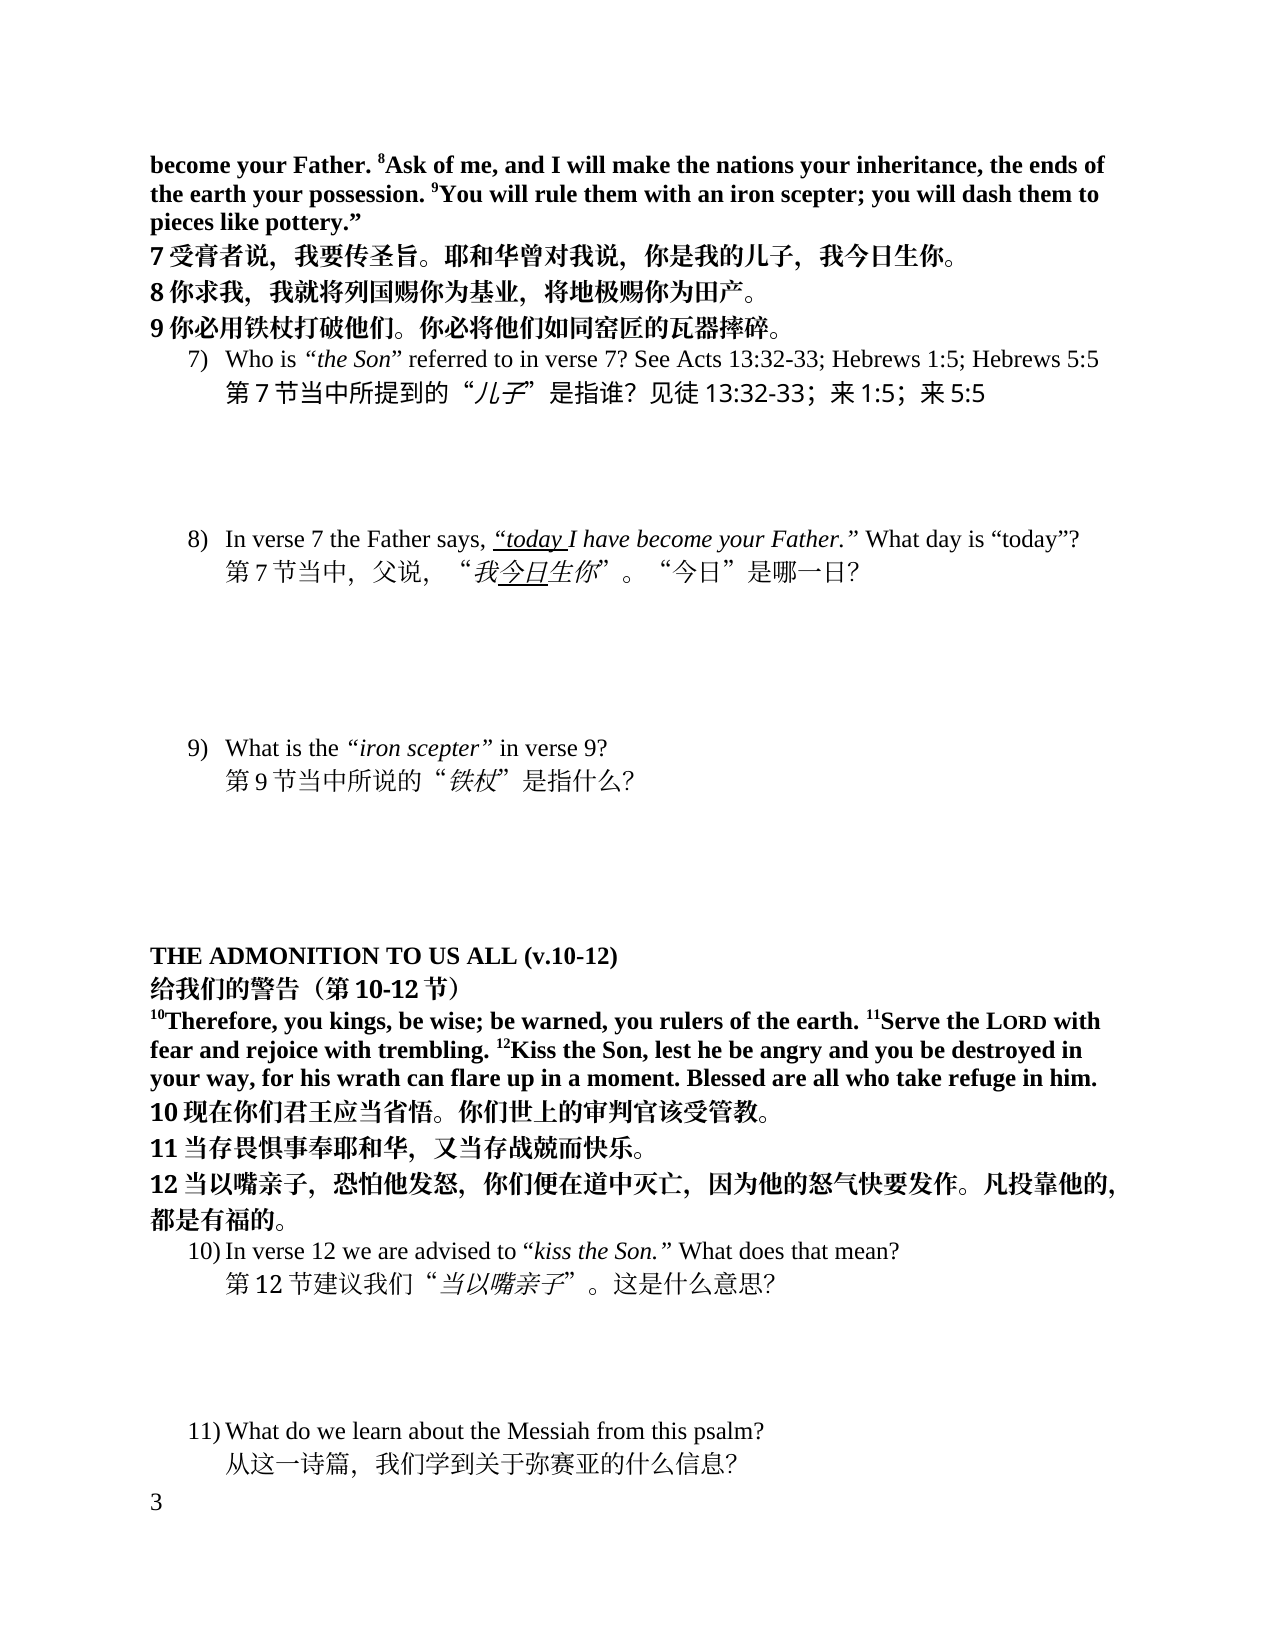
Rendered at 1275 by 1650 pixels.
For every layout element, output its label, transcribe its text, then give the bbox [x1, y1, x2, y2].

text 10Therefore, you kings, be wise; be warned, you rulers of the earth. 11Serve the Lord with fear and rejoice with trembling. 12Kiss the Son, lest he be angry and you be destroyed in your way, for his wrath can flare up in a moment. Blessed are all who take refuge in him. [150, 1006, 1125, 1092]
list What do we learn about the Messiah from this psalm? [187, 1416, 1125, 1445]
list 10现在你们君王应当省悟。你们世上的审判官该受管教。 [150, 1092, 1125, 1128]
list 第7节当中，父说，“我今日生你”。“今日”是哪一日？ [225, 553, 1125, 589]
list 7受膏者说，我要传圣旨。耶和华曾对我说，你是我的儿子，我今日生你。 [150, 236, 1125, 272]
list 第9节当中所说的“铁杖”是指什么？ [225, 762, 1125, 797]
list 12当以嘴亲子，恐怕他发怒，你们便在道中灭亡，因为他的怒气快要发作。凡投靠他的，都是有福的。 [150, 1164, 1125, 1236]
list 第12节建议我们“当以嘴亲子”。这是什么意思？ [225, 1265, 1125, 1301]
list 第7节当中所提到的“儿子”是指谁？见徒13:32-33；来1:5；来5:5 [225, 373, 1125, 409]
list 8你求我，我就将列国赐你为基业，将地极赐你为田产。 [150, 272, 1125, 308]
list 给我们的警告（第10-12节） [150, 970, 1125, 1006]
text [150, 150, 1125, 236]
list What is the “iron scepter” in verse 9? [187, 733, 1125, 762]
list Who is “the Son” referred to in verse 7? See Acts 13:32-33; Hebrews 1:5; Hebrews 5:5 [187, 344, 1125, 373]
list In verse 7 the Father says, “today I have become your Father.” What day is “today”? [187, 524, 1125, 553]
list 9你必用铁杖打破他们。你必将他们如同窑匠的瓦器摔碎。 [150, 308, 1125, 344]
list In verse 12 we are advised to “kiss the Son.” What does that mean? [187, 1236, 1125, 1265]
list 11当存畏惧事奉耶和华，又当存战兢而快乐。 [150, 1128, 1125, 1164]
list 从这一诗篇，我们学到关于弥赛亚的什么信息？ [225, 1445, 1125, 1481]
list THE ADMONITION TO US ALL (v.10-12) [150, 941, 1125, 970]
